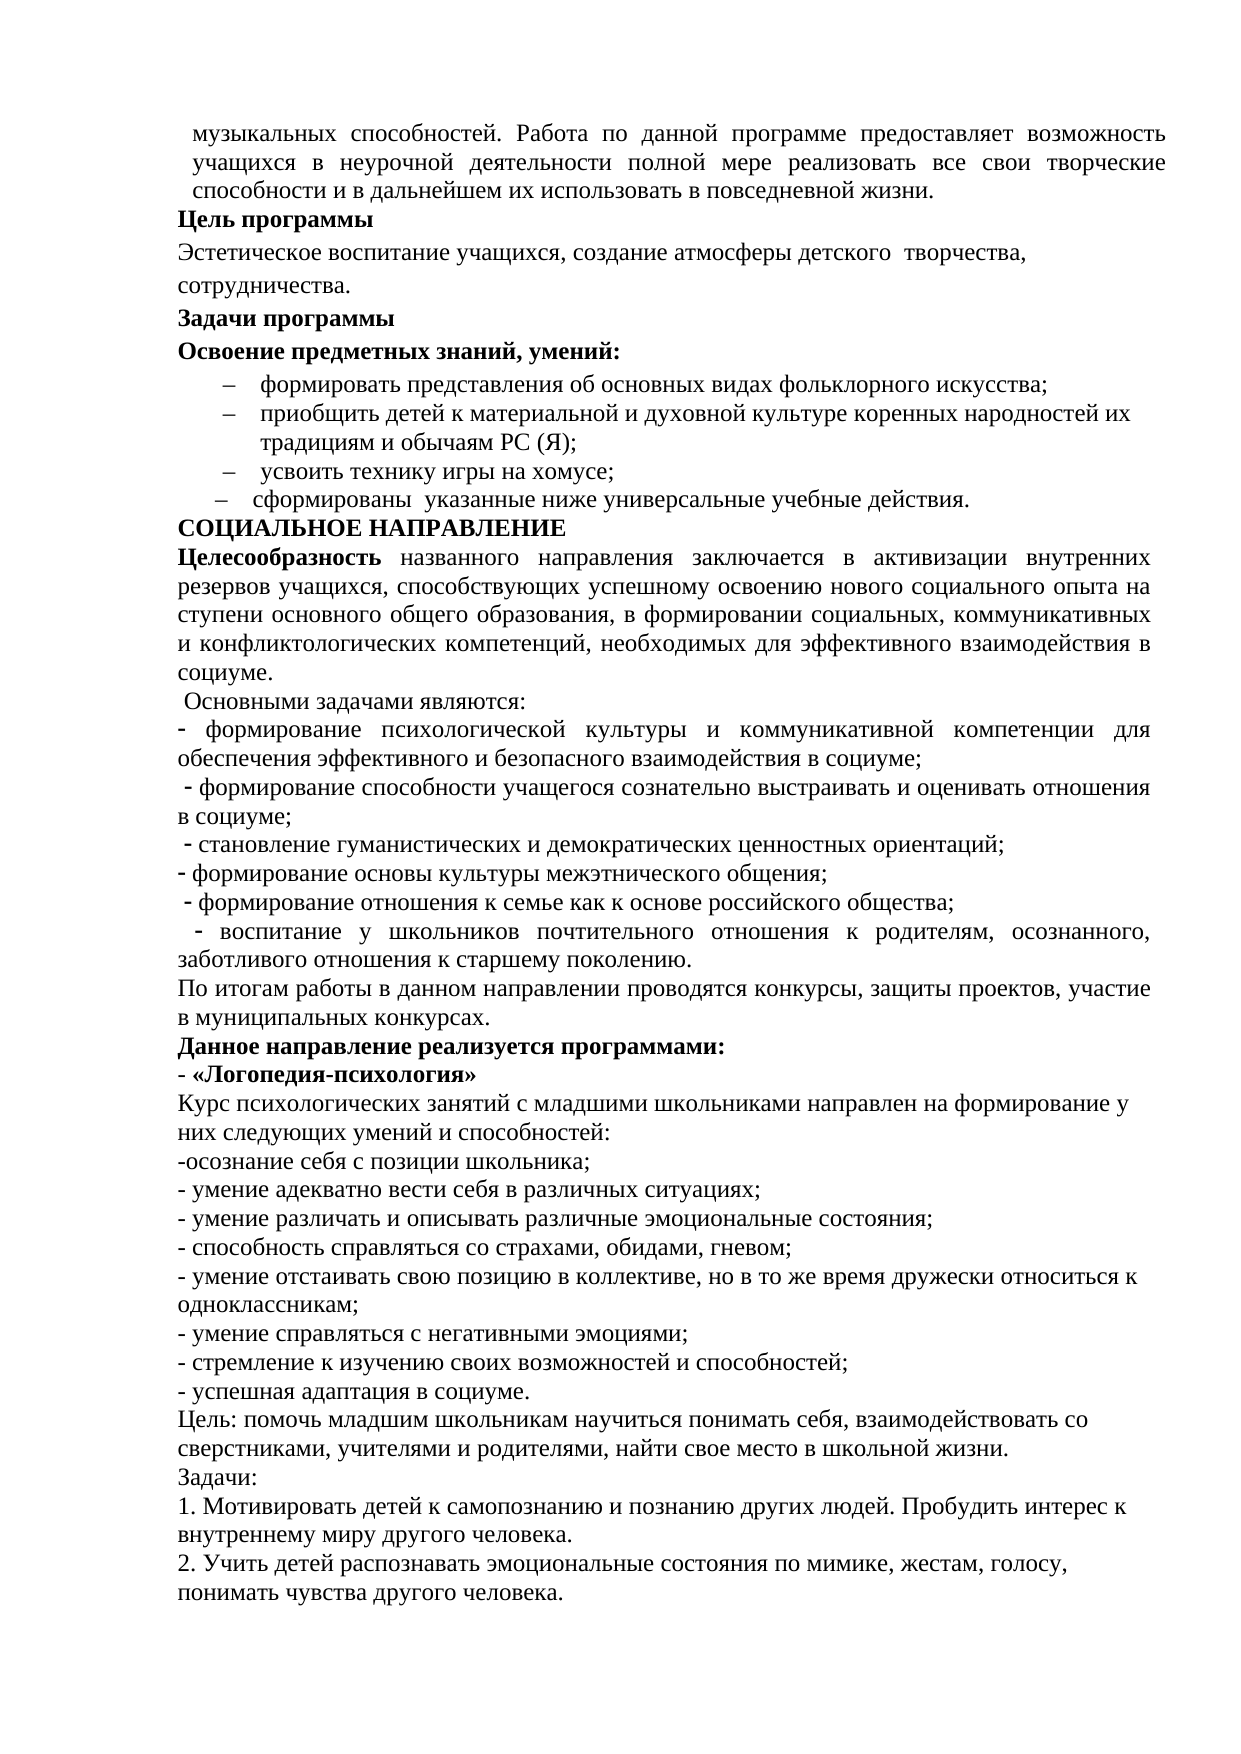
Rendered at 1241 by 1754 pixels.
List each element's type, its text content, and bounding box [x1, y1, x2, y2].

text формирование психологической культуры и коммуникативной компетенции для обеспечения эффективного и безопасного взаимодействия в социуме; [177, 714, 1152, 772]
text По итогам работы в данном направлении проводятся конкурсы, защиты проектов, участие в муниципальных конкурсах. [177, 973, 1152, 1031]
text -осознание себя с позиции школьника; [177, 1146, 1152, 1174]
text формирование способности учащегося сознательно выстраивать и оценивать отношения в социуме; [177, 772, 1152, 829]
text СОЦИАЛЬНОЕ НАПРАВЛЕНИЕ [177, 513, 1152, 542]
text 1. Мотивировать детей к самопознанию и познанию других людей. Пробудить интерес к внутреннему миру другого человека. [177, 1491, 1152, 1548]
text - умение адекватно вести себя в различных ситуациях; [177, 1174, 1152, 1203]
text - успешная адаптация в социуме. [177, 1376, 1152, 1404]
text Основными задачами являются: [177, 686, 1152, 714]
text Цель: помочь младшим школьникам научиться понимать себя, взаимодействовать со сверстниками, учителями и родителями, найти свое место в школьной жизни. [177, 1404, 1152, 1462]
text становление гуманистических и демократических ценностных ориентаций; [177, 829, 1152, 858]
text - стремление к изучению своих возможностей и способностей; [177, 1347, 1152, 1376]
text Задачи: [177, 1462, 1152, 1491]
text формирование основы культуры межэтнического общения; [177, 858, 1152, 887]
text Курс психологических занятий с младшими школьниками направлен на формирование у них следующих умений и способностей: [177, 1088, 1152, 1146]
text - умение различать и описывать различные эмоциональные состояния; [177, 1203, 1152, 1232]
text 2. Учить детей распознавать эмоциональные состояния по мимике, жестам, голосу, понимать чувства другого человека. [177, 1548, 1152, 1606]
list сформированы указанные ниже универсальные учебные действия. [215, 484, 1152, 513]
text Данное направление реализуется программами: [177, 1031, 1152, 1059]
text - умение справляться с негативными эмоциями; [177, 1318, 1152, 1347]
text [192, 118, 1167, 204]
list усвоить технику игры на хомусе; [223, 456, 1152, 484]
text Цель программы [177, 204, 1152, 233]
text Задачи программы [177, 303, 1155, 332]
text формирование отношения к семье как к основе российского общества; [177, 887, 1152, 916]
text - умение отстаивать свою позицию в коллективе, но в то же время дружески относиться к одноклассникам; [177, 1261, 1152, 1318]
list формировать представления об основных видах фольклорного искусства; [223, 369, 1152, 398]
text - «Логопедия-психология» [177, 1059, 1152, 1088]
text воспитание у школьников почтительного отношения к родителям, осознанного, заботливого отношения к старшему поколению. [177, 916, 1152, 973]
text Эстетическое воспитание учащихся, создание атмосферы детского творчества, сотрудничества. [177, 237, 1155, 299]
text - способность справляться со страхами, обидами, гневом; [177, 1232, 1152, 1261]
text Целесообразность названного направления заключается в активизации внутренних резервов учащихся, способствующих успешному освоению нового социального опыта на ступени основного общего образования, в формировании социальных, коммуникативных и конфликтологических компетенций, необходимых для эффективного взаимодействия в социуме. [177, 542, 1152, 686]
list приобщить детей к материальной и духовной культуре коренных народностей их традициям и обычаям РС (Я); [223, 398, 1152, 456]
text Освоение предметных знаний, умений: [177, 336, 1167, 365]
